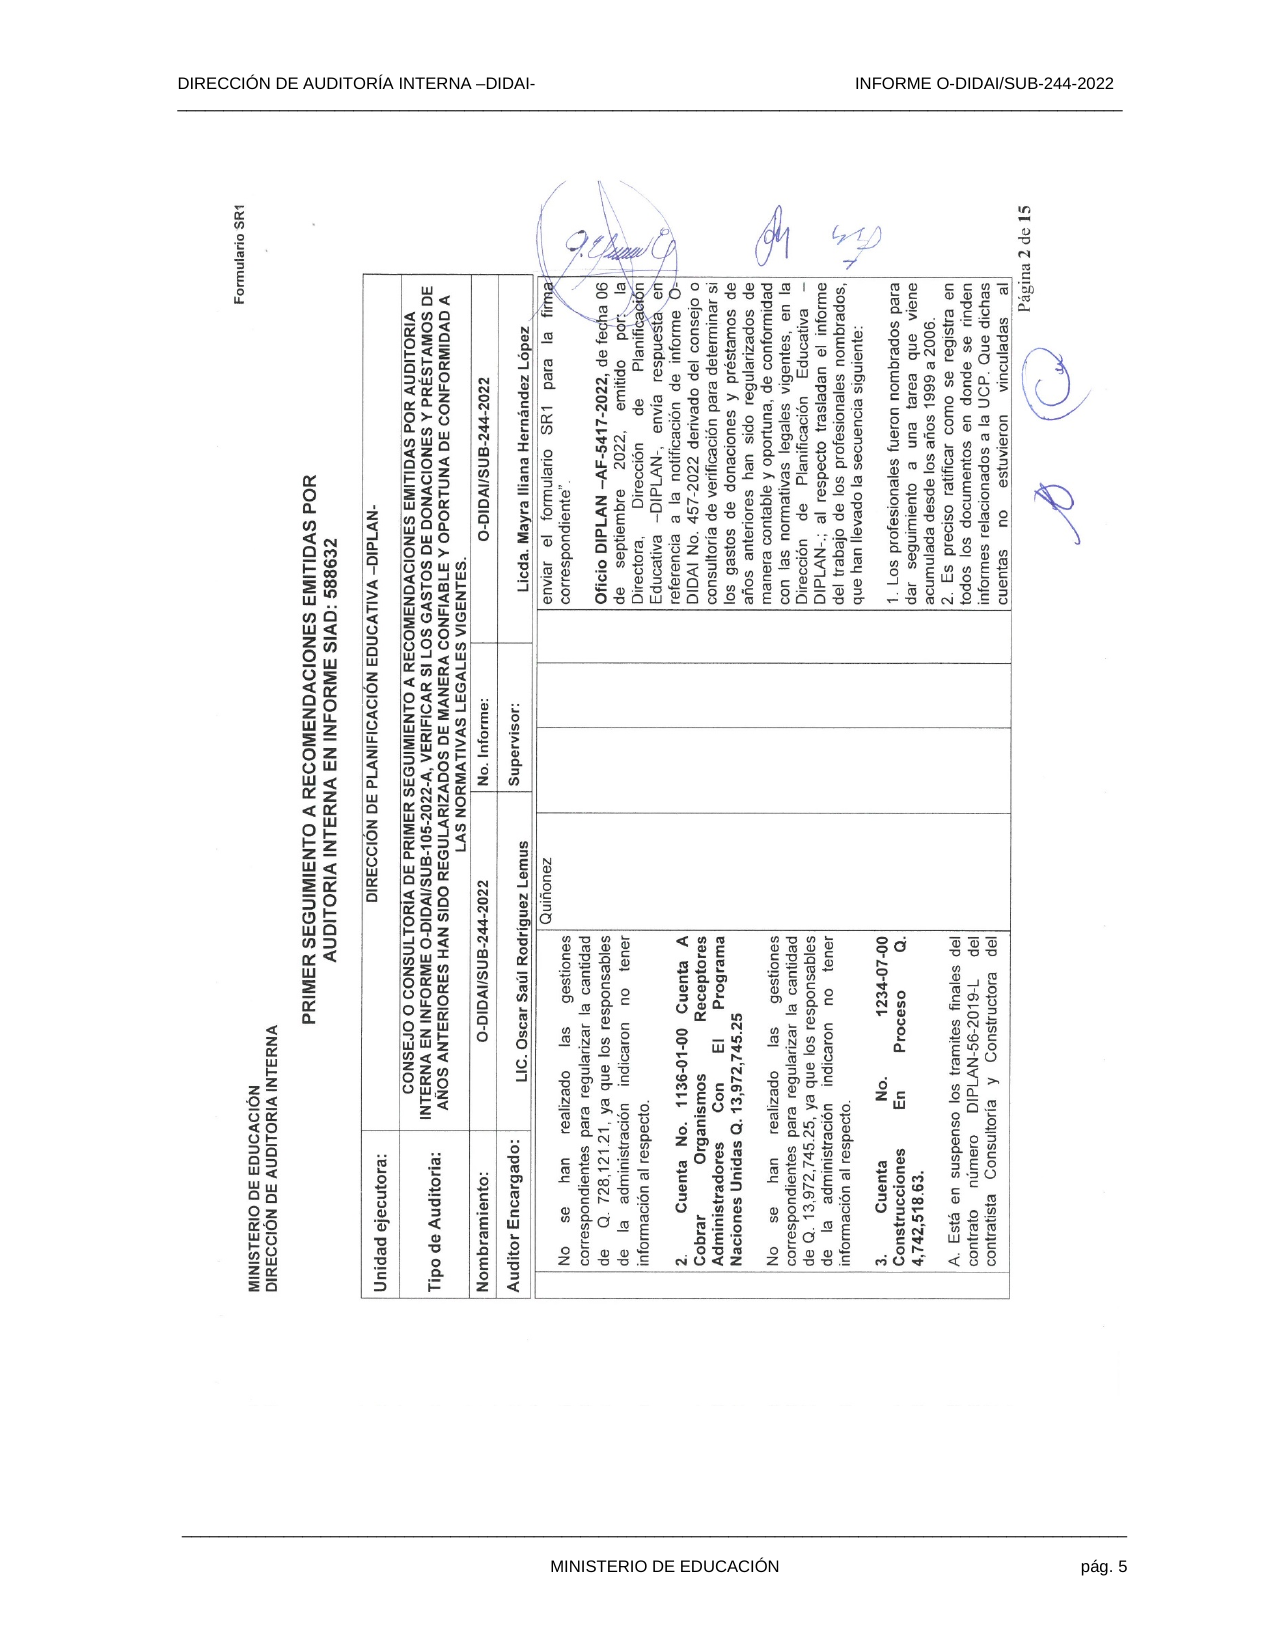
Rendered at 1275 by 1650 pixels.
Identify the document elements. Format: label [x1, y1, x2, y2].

picture [177, 176, 1128, 1406]
